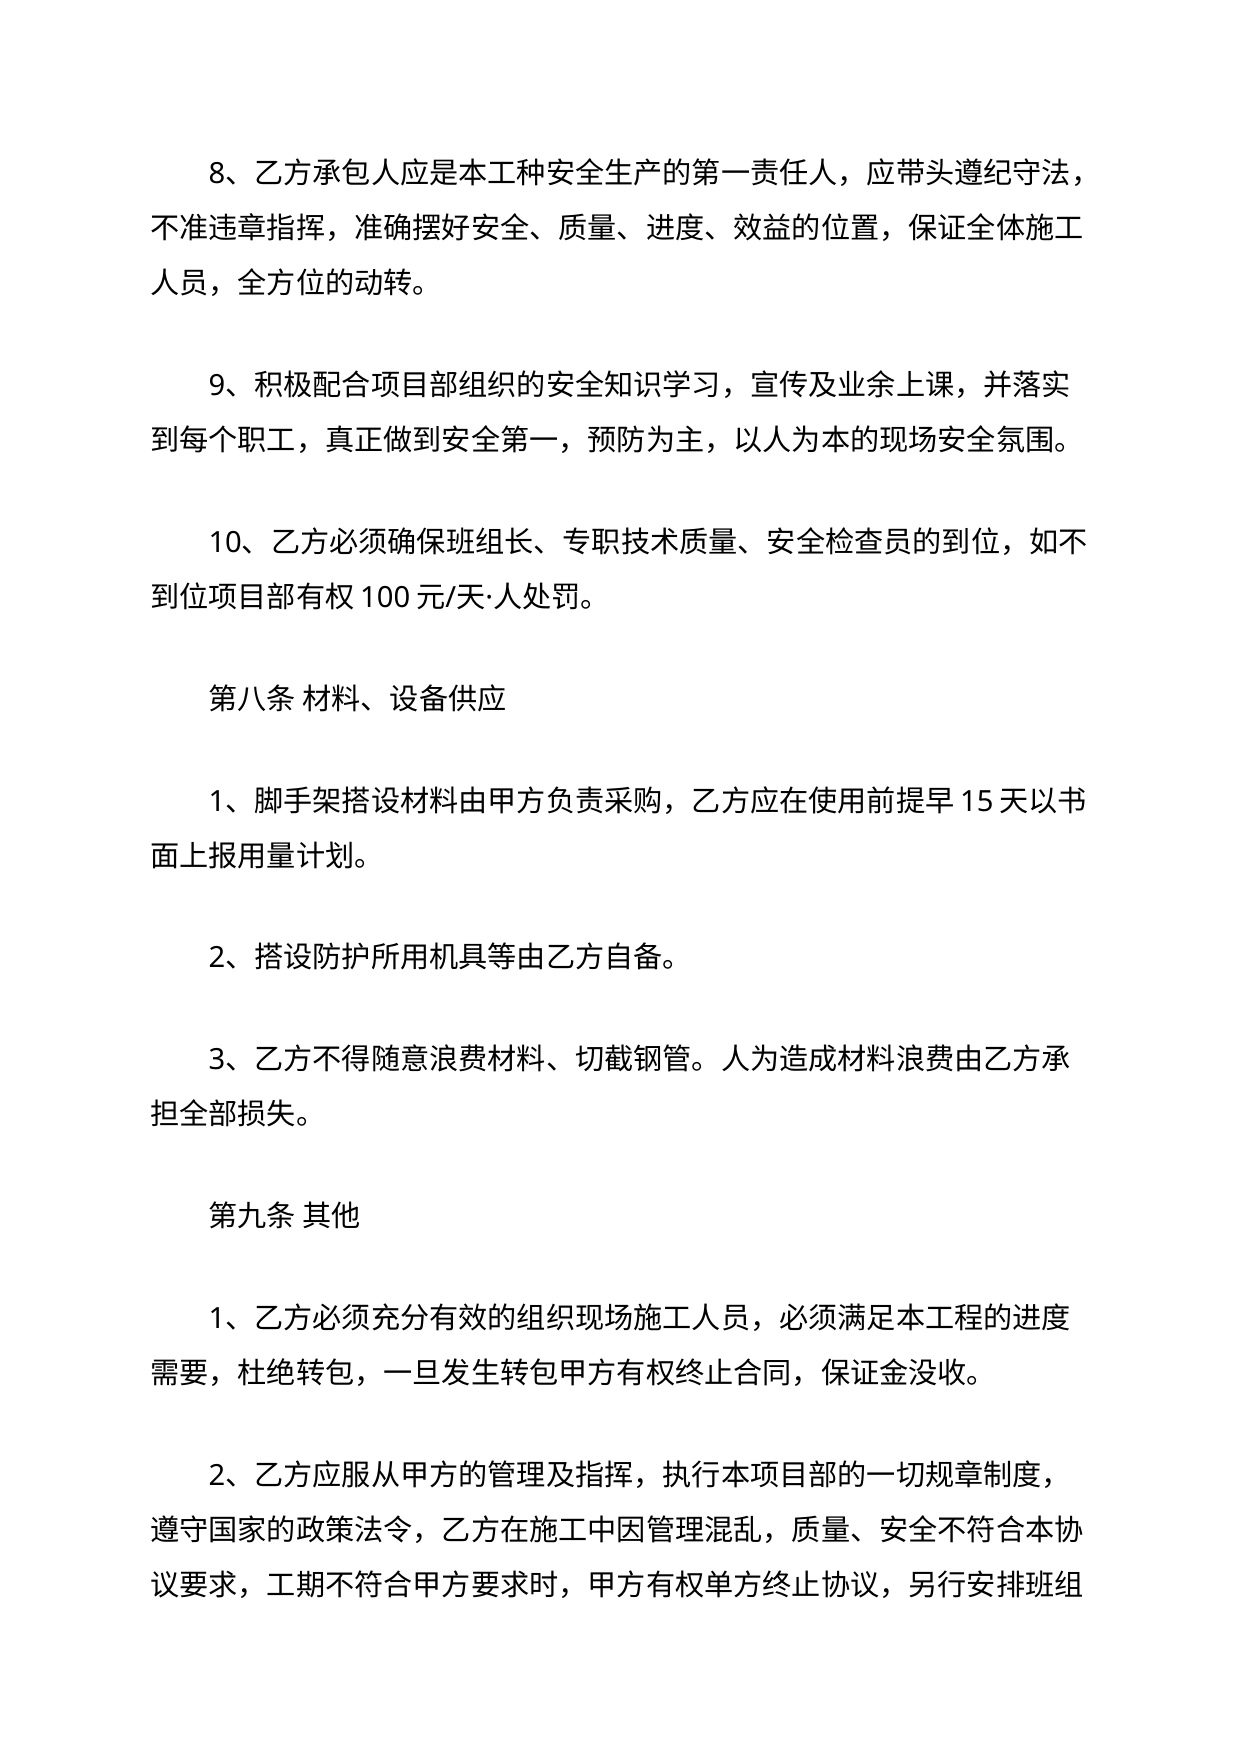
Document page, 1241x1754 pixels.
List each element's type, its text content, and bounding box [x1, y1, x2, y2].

text 8、乙方承包人应是本工种安全生产的第一责任人，应带头遵纪守法，不准违章指挥，准确摆好安全、质量、进度、效益的位置，保证全体施工人员，全方位的动转。 [150, 150, 1090, 302]
text 第八条 材料、设备供应 [150, 675, 1090, 718]
text 第九条 其他 [150, 1193, 1090, 1235]
text 1、乙方必须充分有效的组织现场施工人员，必须满足本工程的进度需要，杜绝转包，一旦发生转包甲方有权终止合同，保证金没收。 [150, 1294, 1090, 1392]
text 3、乙方不得随意浪费材料、切截钢管。人为造成材料浪费由乙方承担全部损失。 [150, 1036, 1090, 1133]
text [150, 1451, 1090, 1603]
text 9、积极配合项目部组织的安全知识学习，宣传及业余上课，并落实到每个职工，真正做到安全第一，预防为主，以人为本的现场安全氛围。 [150, 362, 1090, 459]
text 1、脚手架搭设材料由甲方负责采购，乙方应在使用前提早15天以书面上报用量计划。 [150, 777, 1090, 874]
text 2、搭设防护所用机具等由乙方自备。 [150, 934, 1090, 976]
text 10、乙方必须确保班组长、专职技术质量、安全检查员的到位，如不到位项目部有权100元/天·人处罚。 [150, 518, 1090, 616]
